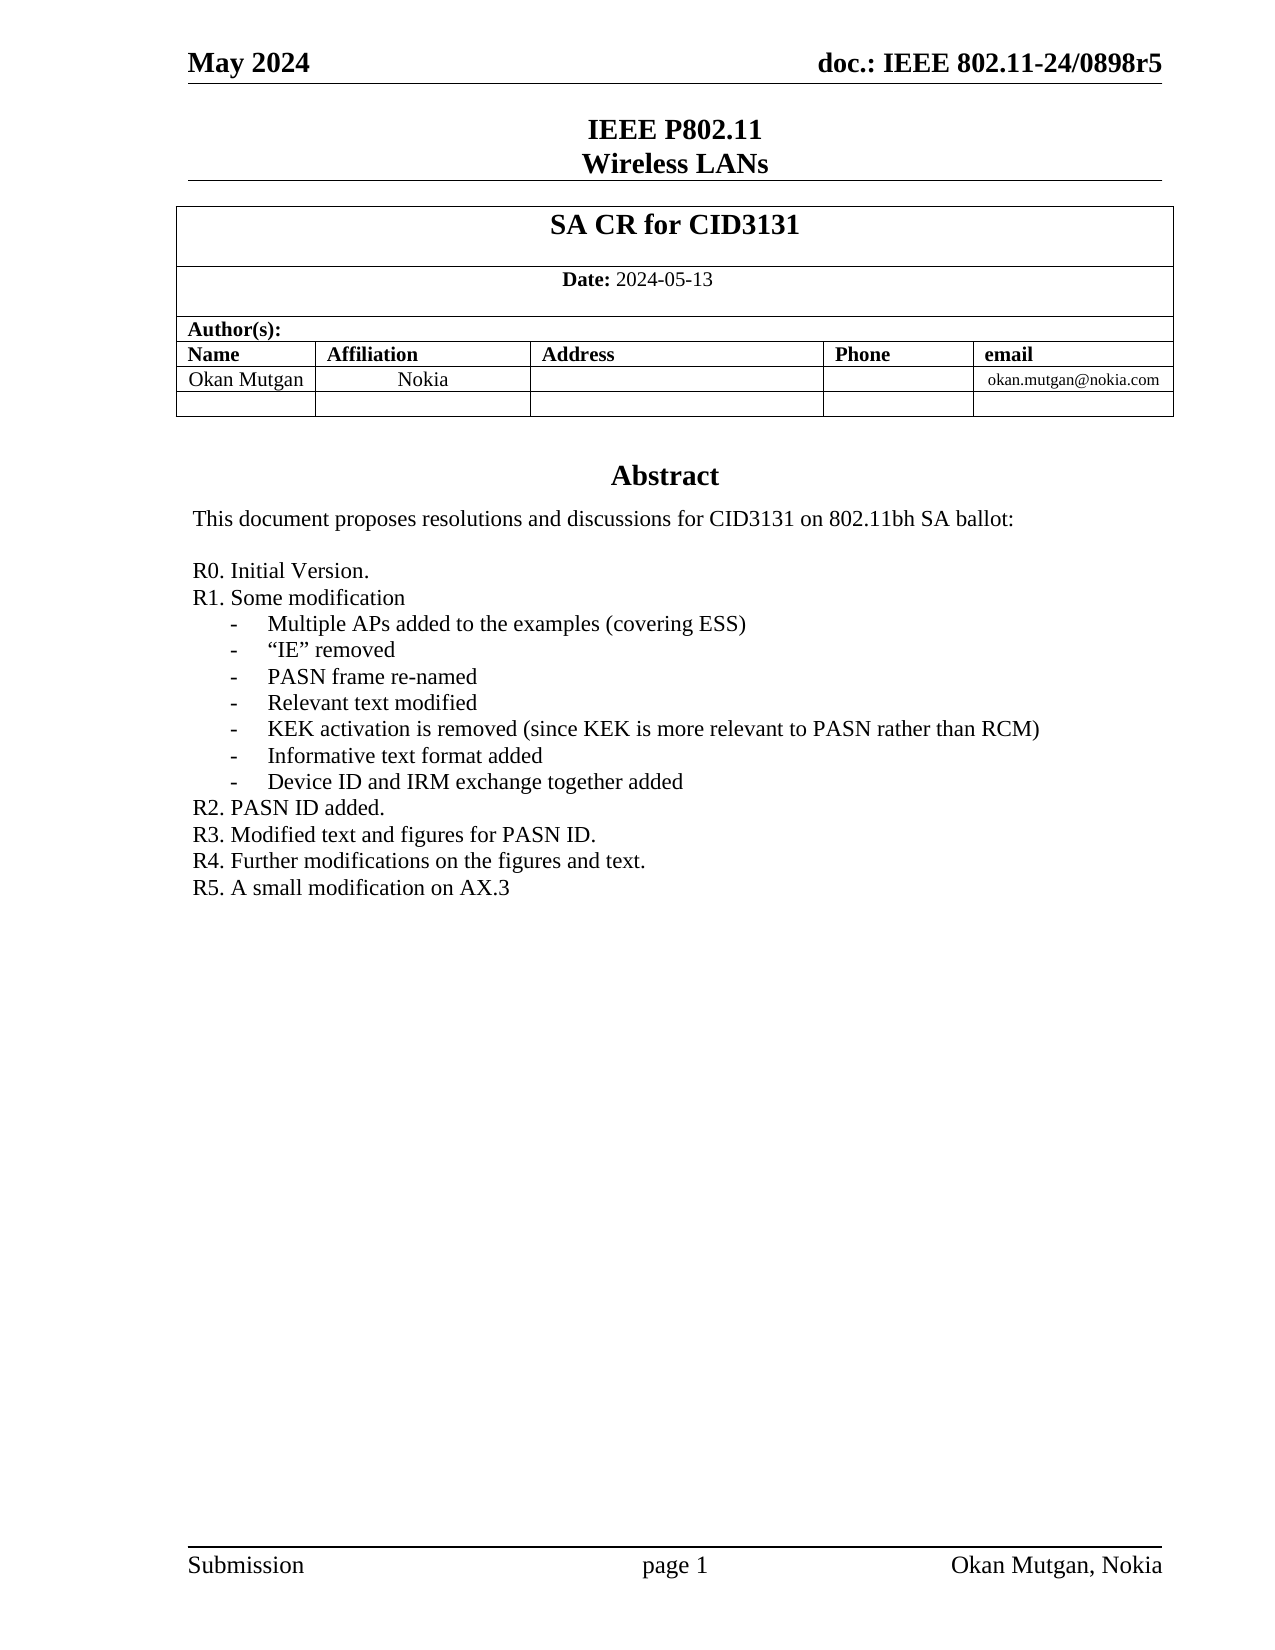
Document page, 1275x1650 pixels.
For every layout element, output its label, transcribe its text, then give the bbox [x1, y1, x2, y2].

table_cell [177, 392, 315, 416]
table_cell [531, 367, 823, 391]
table_header SA CR for CID3131 [177, 207, 1173, 266]
table_cell Okan Mutgan [177, 367, 315, 391]
table_cell Affiliation [316, 342, 530, 366]
table_cell [531, 392, 823, 416]
table_cell [824, 392, 973, 416]
table_cell Phone [824, 342, 973, 366]
text IEEE P802.11 Wireless LANs [187, 112, 1162, 181]
table_cell [974, 392, 1173, 416]
table_cell Date: 2024-05-13 [177, 267, 1173, 316]
table_cell [824, 367, 973, 391]
table_cell Nokia [316, 367, 530, 391]
table_cell Name [177, 342, 315, 366]
table_cell Address [531, 342, 823, 366]
table_cell email [974, 342, 1173, 366]
table_cell Author(s): [177, 317, 1173, 341]
table_cell okan.mutgan@nokia.com [974, 367, 1173, 391]
table_cell [316, 392, 530, 416]
